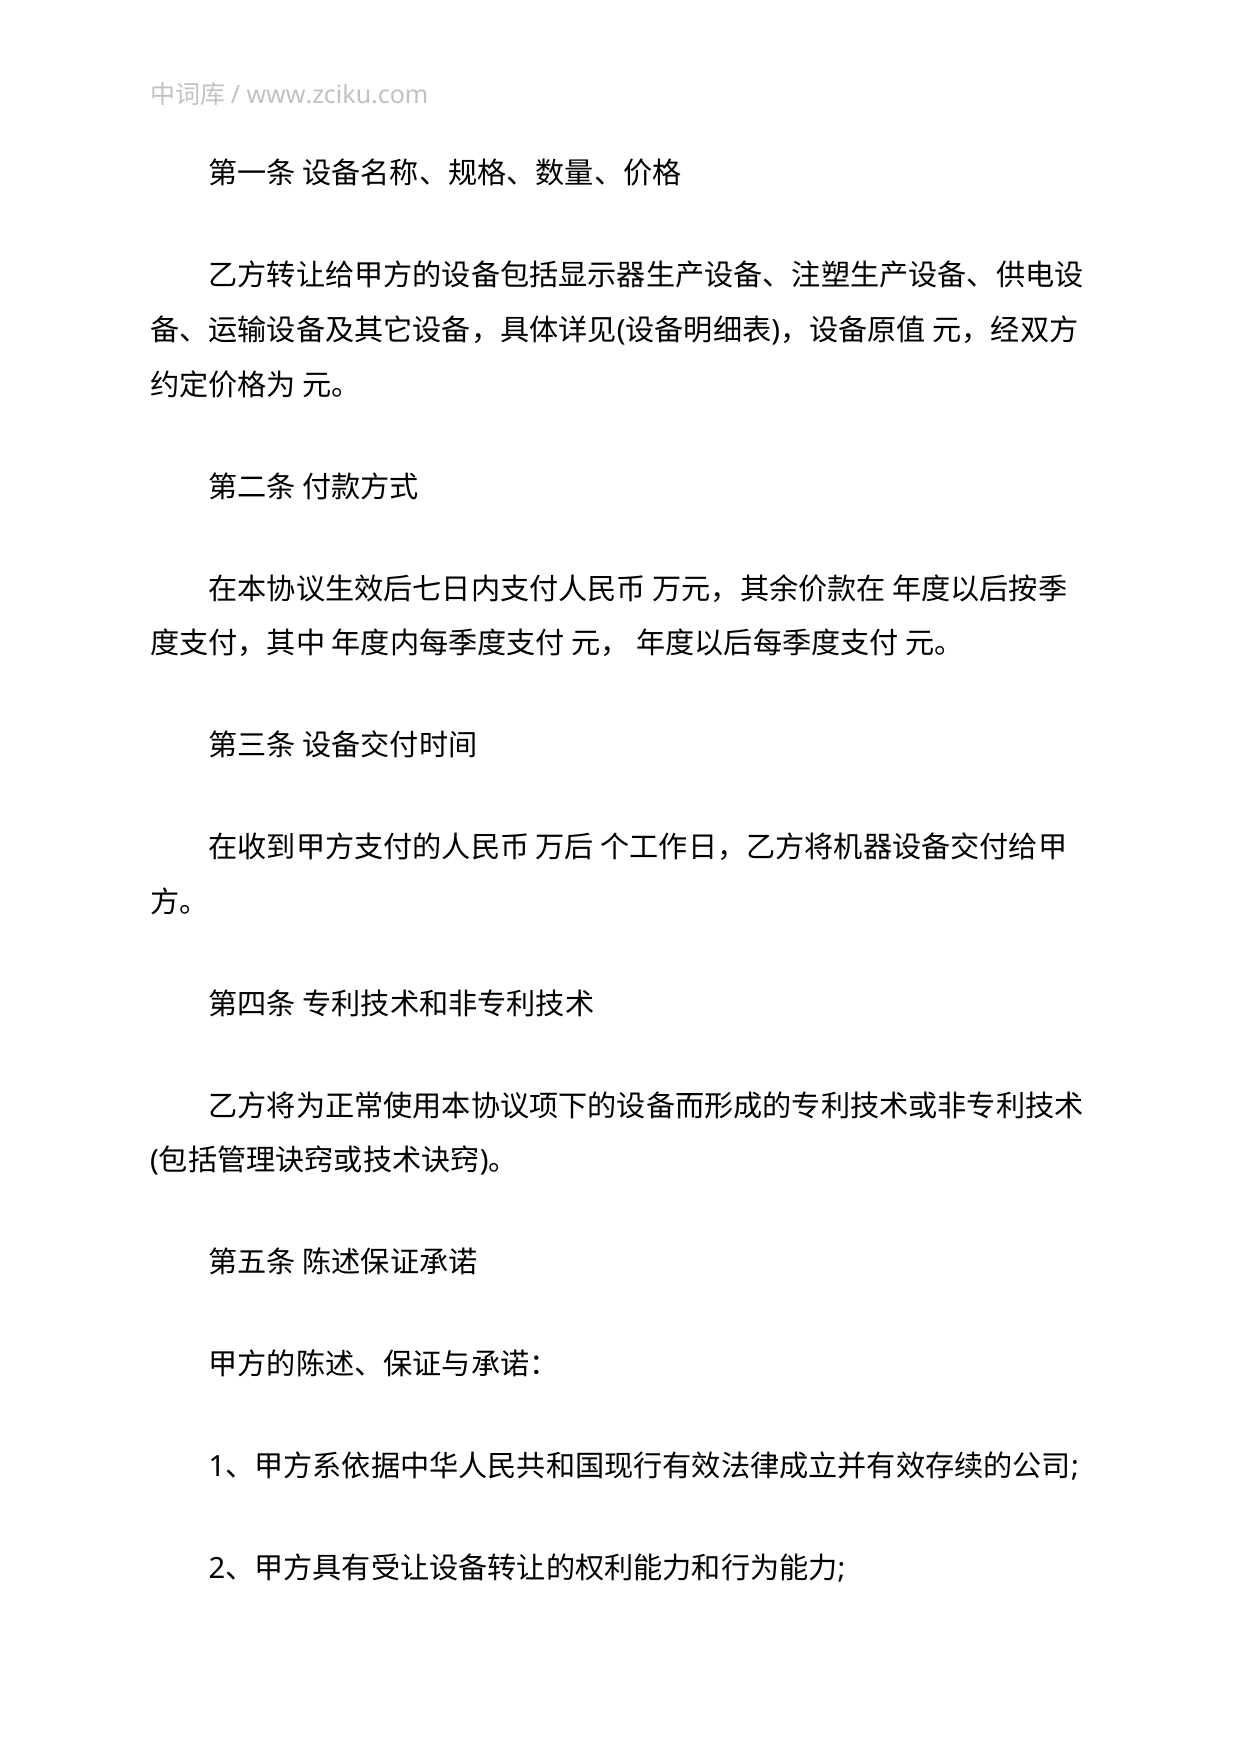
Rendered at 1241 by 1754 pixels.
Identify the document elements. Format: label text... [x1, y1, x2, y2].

text 第四条 专利技术和非专利技术 [150, 980, 1090, 1023]
text 1、甲方系依据中华人民共和国现行有效法律成立并有效存续的公司; [150, 1442, 1090, 1485]
text 在收到甲方支付的人民币 万后 个工作日，乙方将机器设备交付给甲方。 [150, 824, 1090, 921]
text 2、甲方具有受让设备转让的权利能力和行为能力; [150, 1544, 1090, 1587]
text 甲方的陈述、保证与承诺： [150, 1341, 1090, 1383]
text 第一条 设备名称、规格、数量、价格 [150, 150, 1090, 192]
text 乙方将为正常使用本协议项下的设备而形成的专利技术或非专利技术(包括管理诀窍或技术诀窍)。 [150, 1082, 1090, 1179]
text 第五条 陈述保证承诺 [150, 1239, 1090, 1281]
text 第三条 设备交付时间 [150, 722, 1090, 764]
text 第二条 付款方式 [150, 463, 1090, 506]
text 乙方转让给甲方的设备包括显示器生产设备、注塑生产设备、供电设备、运输设备及其它设备，具体详见(设备明细表)，设备原值 元，经双方约定价格为 元。 [150, 252, 1090, 404]
text 在本协议生效后七日内支付人民币 万元，其余价款在 年度以后按季度支付，其中 年度内每季度支付 元， 年度以后每季度支付 元。 [150, 565, 1090, 662]
